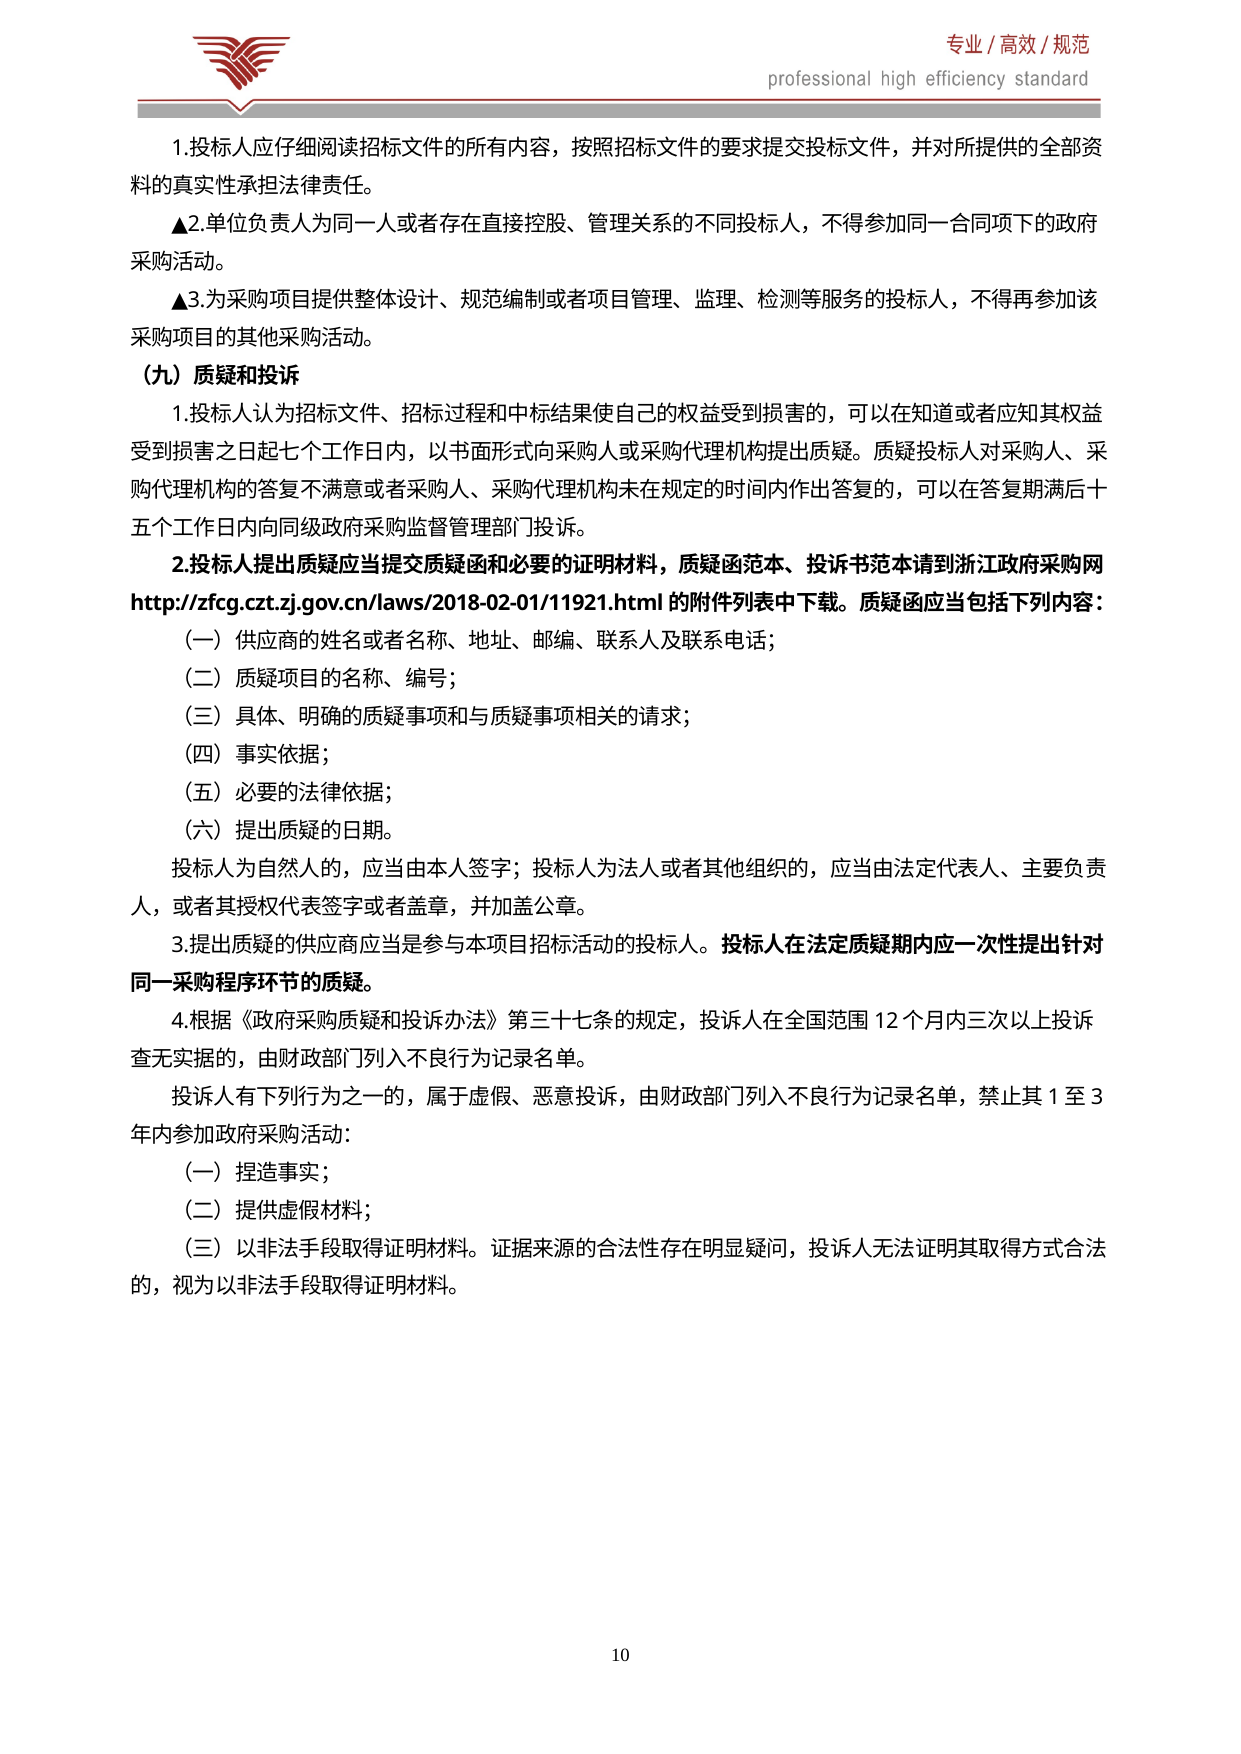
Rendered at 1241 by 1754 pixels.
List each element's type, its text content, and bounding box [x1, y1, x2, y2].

text （三）以非法手段取得证明材料。证据来源的合法性存在明显疑问，投诉人无法证明其取得方式合法的，视为以非法手段取得证明材料。 [130, 1231, 1110, 1300]
text 3.提出质疑的供应商应当是参与本项目招标活动的投标人。投标人在法定质疑期内应一次性提出针对同一采购程序环节的质疑。 [130, 927, 1110, 997]
text （三）具体、明确的质疑事项和与质疑事项相关的请求； [130, 699, 1110, 731]
text （二）提供虚假材料； [130, 1193, 1110, 1224]
text 2.投标人提出质疑应当提交质疑函和必要的证明材料，质疑函范本、投诉书范本请到浙江政府采购网http://zfcg.czt.zj.gov.cn/laws/2018-02-01/11921.html 的附件列表中下载。质疑函应当包括下列内容： [130, 547, 1110, 617]
text 4.根据《政府采购质疑和投诉办法》第三十七条的规定，投诉人在全国范围12个月内三次以上投诉查无实据的，由财政部门列入不良行为记录名单。 [130, 1003, 1110, 1072]
text （六）提出质疑的日期。 [130, 813, 1110, 845]
text （九）质疑和投诉 [130, 358, 1110, 389]
text 1.投标人认为招标文件、招标过程和中标结果使自己的权益受到损害的，可以在知道或者应知其权益受到损害之日起七个工作日内，以书面形式向采购人或采购代理机构提出质疑。质疑投标人对采购人、采购代理机构的答复不满意或者采购人、采购代理机构未在规定的时间内作出答复的，可以在答复期满后十五个工作日内向同级政府采购监督管理部门投诉。 [130, 396, 1110, 541]
text （一）捏造事实； [130, 1155, 1110, 1186]
text ▲2.单位负责人为同一人或者存在直接控股、管理关系的不同投标人，不得参加同一合同项下的政府采购活动。 [130, 206, 1110, 276]
text 投标人为自然人的，应当由本人签字；投标人为法人或者其他组织的，应当由法定代表人、主要负责人，或者其授权代表签字或者盖章，并加盖公章。 [130, 851, 1110, 921]
text （五）必要的法律依据； [130, 775, 1110, 807]
text （四）事实依据； [130, 737, 1110, 769]
text （二）质疑项目的名称、编号； [130, 661, 1110, 693]
text 投诉人有下列行为之一的，属于虚假、恶意投诉，由财政部门列入不良行为记录名单，禁止其1至3年内参加政府采购活动： [130, 1079, 1110, 1148]
text （一）供应商的姓名或者名称、地址、邮编、联系人及联系电话； [130, 623, 1110, 655]
text 1.投标人应仔细阅读招标文件的所有内容，按照招标文件的要求提交投标文件，并对所提供的全部资料的真实性承担法律责任。 [130, 130, 1110, 199]
text ▲3.为采购项目提供整体设计、规范编制或者项目管理、监理、检测等服务的投标人，不得再参加该采购项目的其他采购活动。 [130, 282, 1110, 351]
picture [137, 13, 1101, 118]
